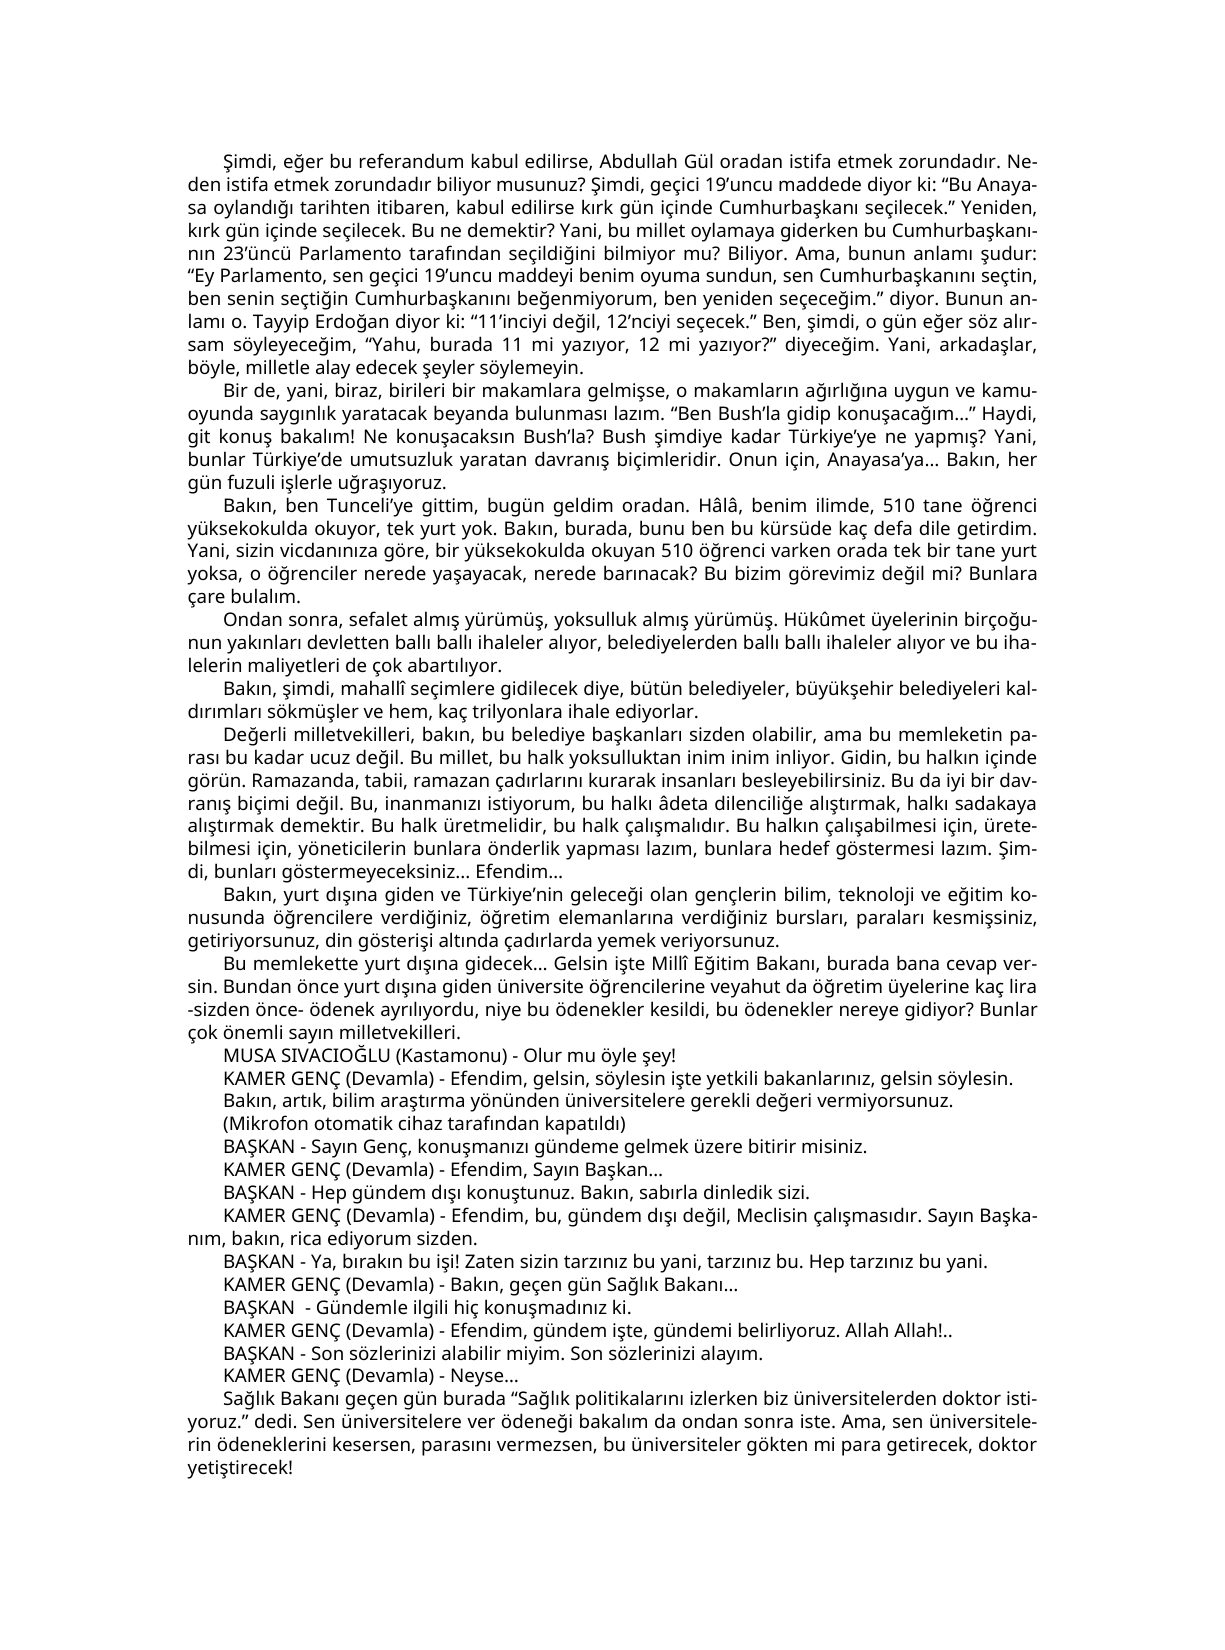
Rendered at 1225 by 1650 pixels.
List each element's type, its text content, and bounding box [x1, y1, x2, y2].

text KA­MER GENÇ (De­vam­la) - Efen­dim, gel­sin, söy­le­sin iş­te yet­ki­li ba­kan­la­rı­nız, gel­sin söy­le­sin. [187, 1067, 1037, 1089]
text Ba­kın, ar­tık, bi­lim araş­tır­ma yö­nün­den üni­ver­si­te­le­re ge­rek­li de­ğe­ri ver­mi­yor­su­nuz. [187, 1089, 1037, 1112]
text Bu mem­le­ket­te yurt dı­şı­na gi­de­ce­k… Gel­sin iş­te Mil­lî Eği­tim Ba­ka­nı, bu­ra­da ba­na ce­vap ver­sin. Bun­dan ön­ce yurt dı­şı­na gi­den üni­ver­si­te öğ­ren­ci­le­ri­ne ve­ya­hut da öğ­re­tim üye­le­ri­ne kaç li­ra -siz­den ön­ce- öde­nek ay­rı­lı­yor­du, ni­ye bu öde­nek­ler ke­sil­di, bu öde­nek­ler ne­re­ye gi­di­yor? Bun­lar çok önem­li sa­yın mil­let­ve­kil­le­ri. [187, 952, 1037, 1044]
text On­dan son­ra, se­fa­let al­mış yü­rü­müş, yok­sul­luk al­mış yü­rü­müş. Hü­kû­met üye­le­ri­nin bir­ço­ğu­nun ya­kın­la­rı dev­let­ten bal­lı bal­lı iha­le­ler alı­yor, be­le­di­ye­ler­den bal­lı bal­lı iha­le­ler alı­yor ve bu iha­le­le­rin ma­li­yet­le­ri de çok abar­tı­lı­yor. [187, 608, 1037, 677]
text BAŞ­KAN - Sa­yın Genç, ko­nuş­ma­nı­zı gün­de­me gel­mek üze­re bi­ti­rir mi­si­niz. [187, 1135, 1037, 1158]
text BAŞKAN - Hep gün­dem dı­şı ko­nuş­tu­nuz. Ba­kın, sa­bır­la din­le­dik si­zi. [187, 1181, 1037, 1204]
text Bir de, ya­ni, bi­raz, bi­ri­le­ri bir ma­kam­la­ra gel­miş­se, o ma­kam­la­rın ağır­lı­ğı­na uy­gun ve ka­mu­oyun­da say­gın­lık ya­ra­ta­cak be­yan­da bu­lun­ma­sı la­zım. “Ben Bus­h’­la gi­dip ko­nu­şa­ca­ğı­m…­” Hay­di, git ko­nuş ba­ka­lım! Ne ko­nu­şa­cak­sın Bus­h’­la? Bush şim­di­ye ka­dar Tür­ki­ye­’ye ne yap­mış? Ya­ni, bun­lar Tür­ki­ye­’de umut­suz­luk ya­ra­tan dav­ra­nış bi­çim­le­ri­dir. Onun için, Ana­ya­sa­’ya­… Ba­kın, her gün fu­zu­li iş­ler­le uğ­ra­şı­yo­ruz. [187, 379, 1037, 494]
text Ba­kın, yurt dı­şı­na gi­den ve Tür­ki­ye­’nin ge­le­ce­ği olan genç­le­rin bi­lim, tek­no­lo­ji ve eği­tim ko­nu­sun­da öğ­ren­ci­le­re ver­di­ği­niz, öğ­re­tim ele­man­la­rı­na ver­di­ği­niz burs­la­rı, pa­ra­la­rı kes­miş­si­niz, ge­ti­ri­yor­su­nuz, din gös­te­ri­şi al­tın­da ça­dır­lar­da ye­mek ve­ri­yor­su­nuz. [187, 883, 1037, 952]
text KA­MER GENÇ (De­vam­la) - Efen­dim, Sa­yın Baş­ka­n… [187, 1158, 1037, 1181]
text KA­MER GENÇ (De­vam­la) - Ba­kın, ge­çen gün Sağ­lık Ba­ka­nı­… [187, 1273, 1037, 1296]
text BAŞKAN - Son söz­le­ri­ni­zi ala­bi­lir mi­yim. Son söz­le­ri­ni­zi ala­yım. [187, 1342, 1037, 1364]
text Ba­kın, şim­di, ma­hal­lî se­çim­le­re gi­di­le­cek di­ye, bü­tün be­le­di­ye­ler, bü­yük­şe­hir be­le­di­ye­le­ri kal­dı­rım­la­rı sök­müş­ler ve hem, kaç tril­yon­la­ra iha­le edi­yor­lar. [187, 677, 1037, 723]
text MU­SA SI­VA­CI­OĞ­LU (Kas­ta­mo­nu) - Olur mu öy­le şey! [187, 1044, 1037, 1067]
text KA­MER GENÇ (De­vam­la) - Ney­se­… [187, 1364, 1037, 1387]
text (Mik­ro­fon oto­ma­tik ci­haz ta­ra­fın­dan ka­pa­tıl­dı) [187, 1112, 1037, 1135]
text Ba­kın, ben Tun­ce­li­’ye git­tim, bu­gün gel­dim ora­dan. Hâ­lâ, be­nim ilim­de, 510 ta­ne öğ­ren­ci yük­se­ko­kul­da oku­yor, tek yurt yok. Ba­kın, bu­ra­da, bu­nu ben bu kür­sü­de kaç de­fa di­le ge­tir­dim. Ya­ni, si­zin vic­da­nı­nı­za gö­re, bir yük­se­ko­kul­da oku­yan 510 öğ­ren­ci var­ken ora­da tek bir ta­ne yurt yok­sa, o öğ­ren­ci­ler ne­re­de ya­şa­ya­cak, ne­re­de ba­rı­na­cak? Bu bi­zim gö­re­vi­miz de­ğil mi? Bun­la­ra ça­re bu­la­lım. [187, 494, 1037, 608]
text Sağ­lık Ba­ka­nı ge­çen gün bu­ra­da “Sağ­lık po­li­ti­ka­la­rı­nı iz­ler­ken biz üni­ver­si­te­ler­den dok­tor is­ti­yo­ruz.” de­di. Sen üni­ver­si­te­le­re ver öde­ne­ği ba­ka­lım da on­dan son­ra is­te. Ama, sen üni­ver­si­te­le­rin öde­nek­le­ri­ni ke­ser­sen, pa­ra­sı­nı ver­mez­sen, bu üni­ver­si­te­ler gök­ten mi pa­ra ge­ti­re­cek, dok­tor ye­tiş­ti­re­cek! [187, 1387, 1037, 1479]
text Şim­di, eğer bu re­fe­ran­dum ka­bul edi­lir­se, Ab­dul­lah Gül ora­dan is­ti­fa et­mek zo­run­da­dır. Ne­den is­ti­fa et­mek zo­run­da­dır bi­li­yor mu­su­nuz? Şim­di, ge­çi­ci 19’un­cu mad­de­de di­yor ki: “Bu Ana­ya­sa oy­lan­dı­ğı ta­rih­ten iti­ba­ren, ka­bul edi­lir­se kırk gün için­de Cum­hur­baş­ka­nı se­çi­le­cek.” Ye­ni­den, kırk gün için­de se­çi­le­cek. Bu ne de­mek­tir? Ya­ni, bu mil­let oy­la­ma­ya gi­der­ken bu Cum­hur­baş­ka­nı­nın 23’ün­cü Par­la­men­to ta­ra­fın­dan se­çil­di­ği­ni bil­mi­yor mu? Bi­li­yor. Ama, bu­nun an­la­mı şu­dur: “Ey Par­la­men­to, sen ge­çi­ci 19’un­cu mad­de­yi be­nim oyu­ma sun­dun, sen Cum­hur­baş­ka­nı­nı seç­tin, ben se­nin seç­ti­ğin Cum­hur­baş­ka­nı­nı be­ğen­mi­yo­rum, ben ye­ni­den se­çe­ce­ğim.” di­yor. Bu­nun an­la­mı o. Ta­yyip Er­do­ğan di­yor ki: “11’in­ci­yi de­ğil, 12’n­ci­yi se­çe­cek.” Ben, şim­di, o gün eğer söz alır­sam söy­le­ye­ce­ğim, “Ya­hu, bu­ra­da 11 mi ya­zı­yor, 12 mi ya­zı­yor?” di­ye­ce­ğim. Ya­ni, ar­ka­daş­lar, böy­le, mil­let­le alay ede­cek şey­ler söy­le­me­yin. [187, 150, 1037, 379]
text BAŞKAN - Gün­dem­le il­gi­li hiç ko­nuş­ma­dı­nız ki. [187, 1296, 1037, 1319]
text KA­MER GENÇ (De­vam­la) - Efen­dim, bu, gün­dem dı­şı de­ğil, Mec­li­sin ça­lış­ma­sı­dır. Sa­yın Baş­ka­nım, ba­kın, ri­ca edi­yo­rum siz­den. [187, 1204, 1037, 1250]
text KA­MER GENÇ (De­vam­la) - Efen­dim, gün­dem iş­te, gün­de­mi be­lir­li­yo­ruz. Al­lah Al­lah!.. [187, 1319, 1037, 1342]
text BAŞKAN - Ya, bı­ra­kın bu işi! Za­ten si­zin tar­zı­nız bu ya­ni, tar­zı­nız bu. Hep tar­zı­nız bu ya­ni. [187, 1250, 1037, 1273]
text De­ğer­li mil­let­ve­kil­le­ri, ba­kın, bu be­le­di­ye baş­kan­la­rı siz­den ola­bi­lir, ama bu mem­le­ke­tin pa­ra­sı bu ka­dar ucuz de­ğil. Bu mil­let, bu halk yok­sul­luk­tan inim inim in­li­yor. Gi­din, bu hal­kın için­de gö­rün. Ra­ma­zan­da, ta­bi­i, ra­ma­zan ça­dır­la­rı­nı ku­ra­rak in­san­la­rı bes­le­ye­bi­lir­si­niz. Bu da iyi bir dav­ra­nış bi­çi­mi de­ğil. Bu, inan­ma­nı­zı is­ti­yo­rum, bu hal­kı âde­ta di­len­ci­li­ğe alış­tır­mak, hal­kı sa­da­ka­ya alış­tır­mak de­mek­tir. Bu halk üret­me­li­dir, bu halk ça­lış­ma­lı­dır. Bu hal­kın ça­lı­şa­bil­me­si için, üre­te­bil­me­si için, yö­ne­ti­ci­le­rin bun­la­ra ön­der­lik yap­ma­sı la­zım, bun­la­ra he­def gös­ter­me­si la­zım. Şim­di, bun­la­rı gös­ter­me­ye­cek­si­niz... E­fen­di­m…­ [187, 723, 1037, 883]
